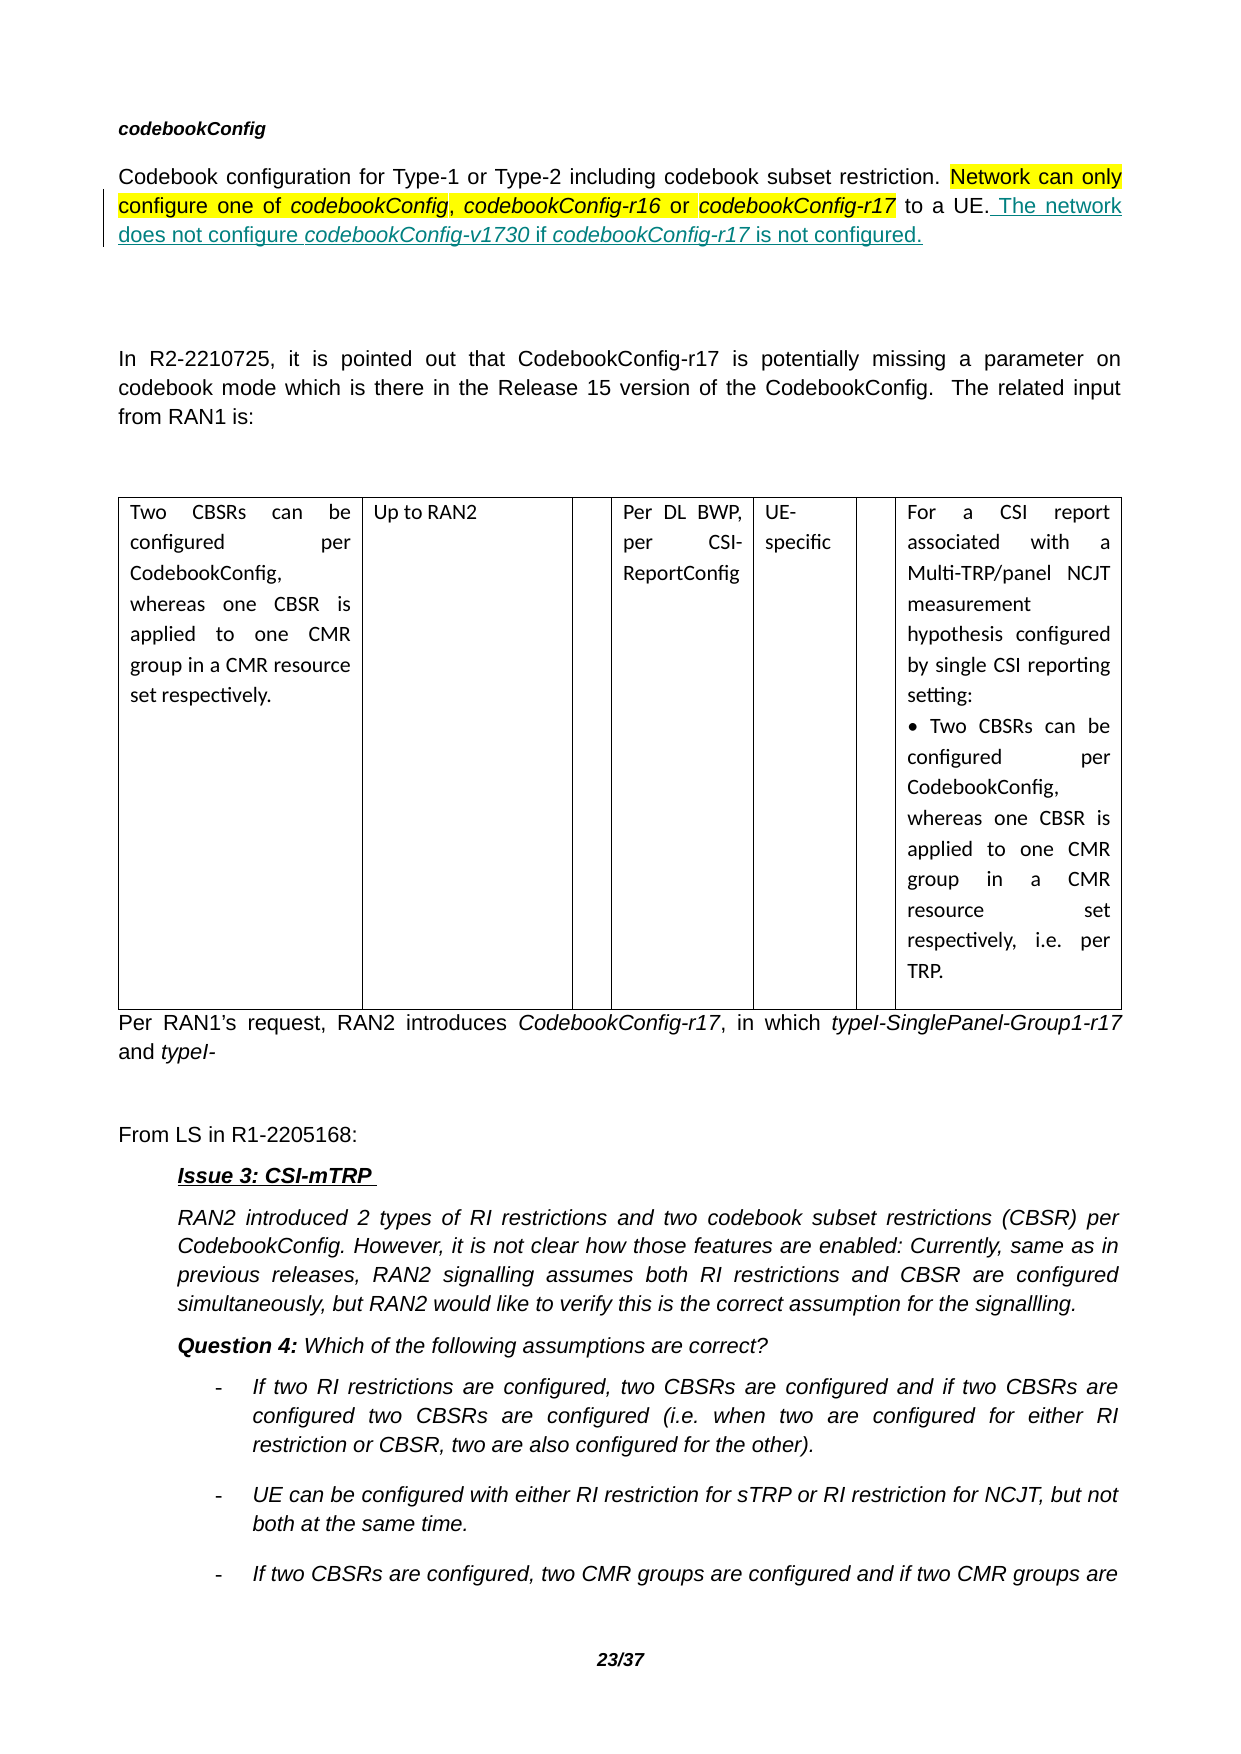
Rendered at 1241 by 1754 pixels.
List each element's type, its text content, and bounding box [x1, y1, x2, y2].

list UE can be configured with either RI restriction for sTRP or RI restriction for NCJT, but not both at the same time. [215, 1482, 1122, 1536]
list If two RI restrictions are configured, two CBSRs are configured and if two CBSRs are configured two CBSRs are configured (i.e. when two are configured for either RI restriction or CBSR, two are also configured for the other). [215, 1374, 1122, 1457]
text codebookConfig [118, 118, 1122, 140]
text Question 4: Which of the following assumptions are correct? [177, 1333, 1122, 1358]
table_header [857, 498, 895, 1008]
table_header UE-specific [754, 498, 856, 1008]
table_header Two CBSRs can be configured per CodebookConfig, whereas one CBSR is applied to one CMR group in a CMR resource set respectively. [119, 498, 362, 1008]
text Per RAN1’s request, RAN2 introduces CodebookConfig-r17, in which typeI-SinglePanel-Group1-r17 and typeI- [118, 1010, 1122, 1064]
table_header Up to RAN2 [363, 498, 572, 1008]
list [215, 1561, 1122, 1586]
table_header For a CSI report associated with a Multi-TRP/panel NCJT measurement hypothesis configured by single CSI reporting setting: • Two CBSRs can be configured per CodebookConfig, whereas one CBSR is applied to one CMR group in a CMR resource set respectively, i.e. per TRP. [896, 498, 1121, 1008]
table_header Per DL BWP, per CSI-ReportConfig [612, 498, 753, 1008]
text Issue 3: CSI-mTRP [177, 1163, 1122, 1188]
text RAN2 introduced 2 types of RI restrictions and two codebook subset restrictions (CBSR) per CodebookConfig. However, it is not clear how those features are enabled: Currently, same as in previous releases, RAN2 signalling assumes both RI restrictions and CBSR are configured simultaneously, but RAN2 would like to verify this is the correct assumption for the signallling. [177, 1204, 1122, 1316]
table_header [573, 498, 611, 1008]
text In R2-2210725, it is pointed out that CodebookConfig-r17 is potentially missing a parameter on codebook mode which is there in the Release 15 version of the CodebookConfig. The related input from RAN1 is: [118, 346, 1122, 429]
text Codebook configuration for Type-1 or Type-2 including codebook subset restriction. Network can only configure one of codebookConfig, codebookConfig-r16 or codebookConfig-r17 to a UE. [118, 164, 1122, 247]
text From LS in R1-2205168: [118, 1121, 1122, 1147]
